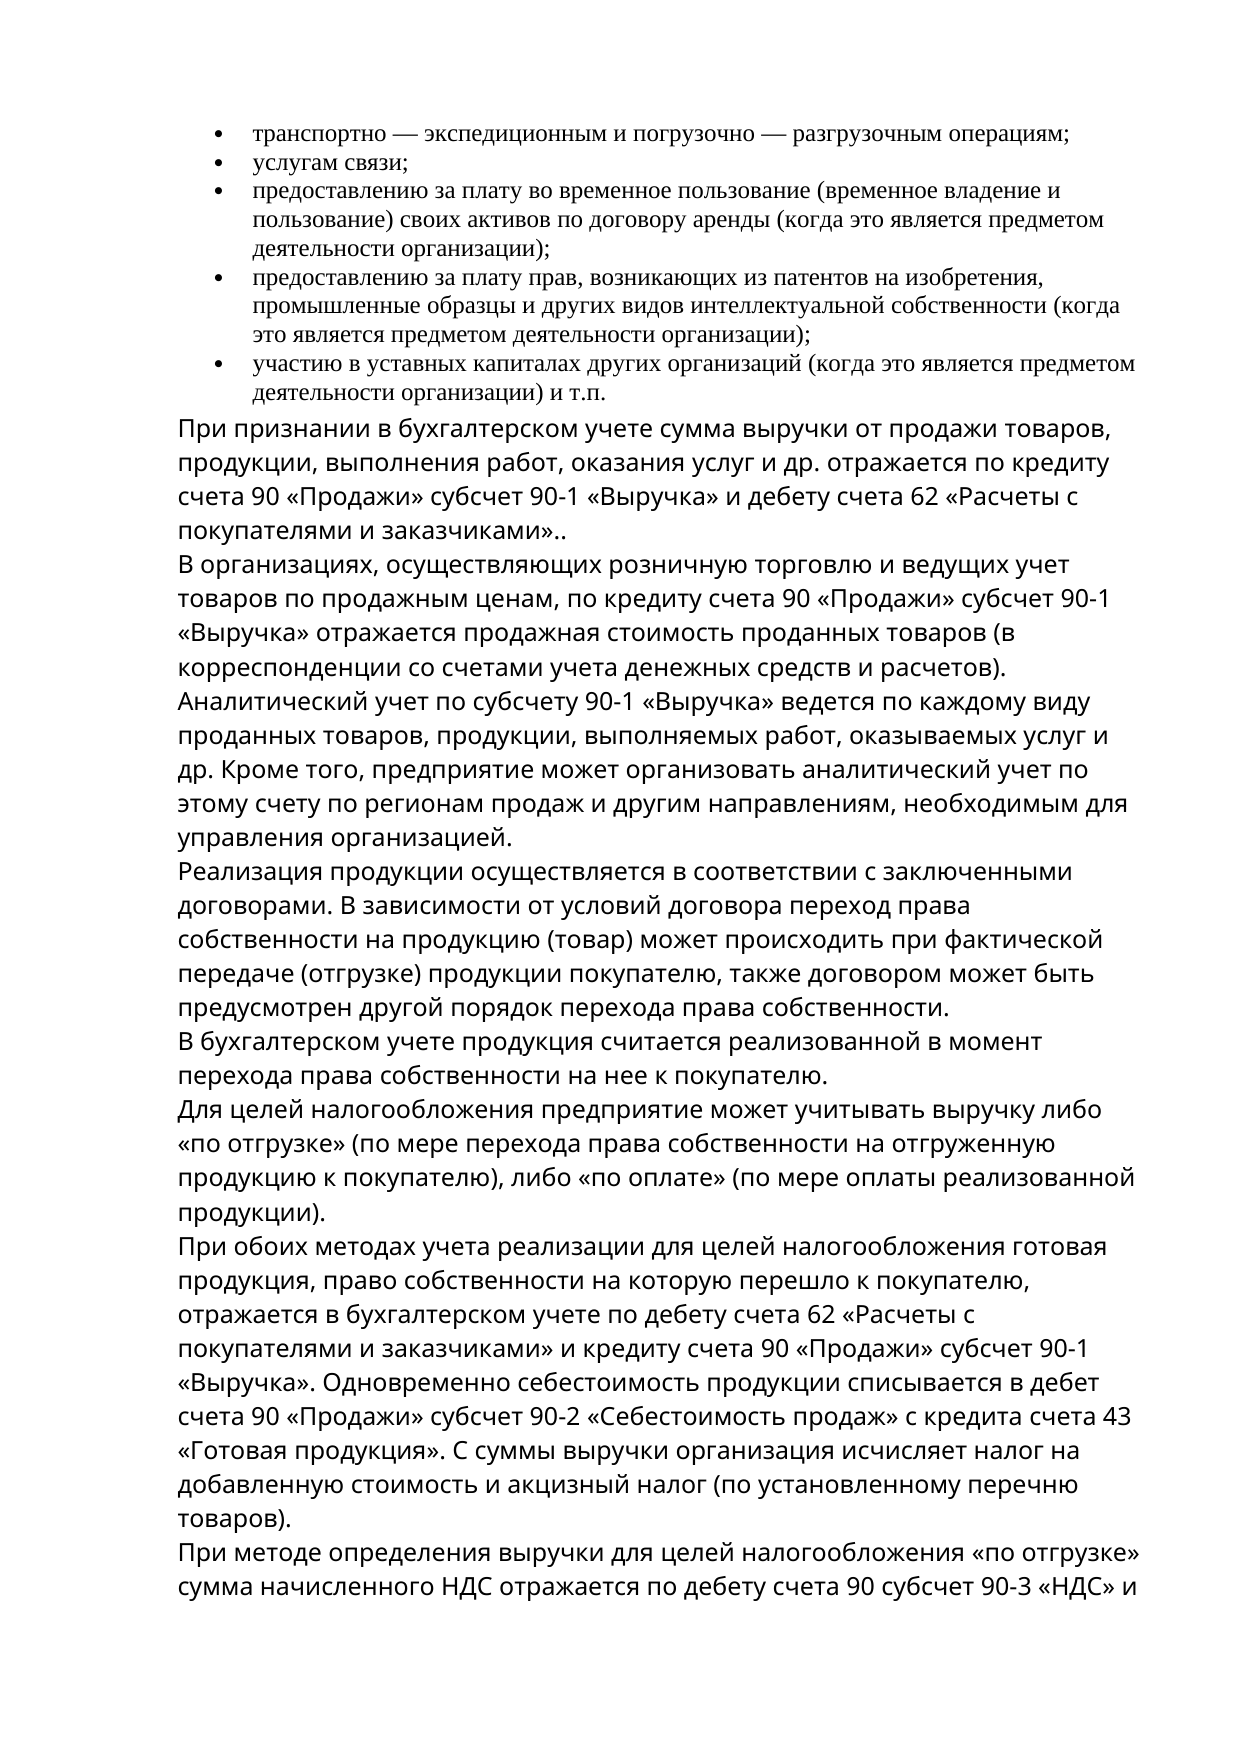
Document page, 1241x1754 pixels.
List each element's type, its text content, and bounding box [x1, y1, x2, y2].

list предоставлению за плату прав, возникающих из патентов на изобретения, промышленные образцы и других видов интеллектуальной собственности (когда это является предметом деятельности организации); [215, 262, 1152, 348]
text При признании в бухгалтерском учете сумма выручки от продажи товаров, продукции, выполнения работ, оказания услуг и др. отражается по кредиту счета 90 «Продажи» субсчет 90-1 «Выручка» и дебету счета 62 «Расчеты с покупателями и заказчиками».. [177, 411, 1152, 547]
list услугам связи; [215, 147, 1152, 176]
text При обоих методах учета реализации для целей налогообложения готовая продукция, право собственности на которую перешло к покупателю, отражается в бухгалтерском учете по дебету счета 62 «Расчеты с покупателями и заказчиками» и кредиту счета 90 «Продажи» субсчет 90-1 «Выручка». Одновременно себестоимость продукции списывается в дебет счета 90 «Продажи» субсчет 90-2 «Себестоимость продаж» с кредита счета 43 «Готовая продукция». С суммы выручки организация исчисляет налог на добавленную стоимость и акцизный налог (по установленному перечню товаров). [177, 1228, 1152, 1535]
text В бухгалтерском учете продукция считается реализованной в момент перехода права собственности на нее к покупателю. [177, 1024, 1152, 1092]
text Для целей налогообложения предприятие может учитывать выручку либо «по отгрузке» (по мере перехода права собственности на отгруженную продукцию к покупателю), либо «по оплате» (по мере оплаты реализованной продукции). [177, 1092, 1152, 1228]
list предоставлению за плату во временное пользование (временное владение и пользование) своих активов по договору аренды (когда это является предметом деятельности организации); [215, 176, 1152, 262]
text В организациях, осуществляющих розничную торговлю и ведущих учет товаров по продажным ценам, по кредиту счета 90 «Продажи» субсчет 90-1 «Выручка» отражается продажная стоимость проданных товаров (в корреспонденции со счетами учета денежных средств и расчетов). [177, 547, 1152, 683]
text Аналитический учет по субсчету 90-1 «Выручка» ведется по каждому виду проданных товаров, продукции, выполняемых работ, оказываемых услуг и др. Кроме того, предприятие может организовать аналитический учет по этому счету по регионам продаж и другим направлениям, необходимым для управления организацией. [177, 683, 1152, 853]
list транспортно — экспедиционным и погрузочно — разгрузочным операциям; [215, 118, 1152, 147]
list участию в уставных капиталах других организаций (когда это является предметом деятельности организации) и т.п. [215, 348, 1152, 406]
text Реализация продукции осуществляется в соответствии с заключенными договорами. В зависимости от условий договора переход права собственности на продукцию (товар) может происходить при фактической передаче (отгрузке) продукции покупателю, также договором может быть предусмотрен другой порядок перехода права собственности. [177, 853, 1152, 1024]
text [177, 1535, 1152, 1603]
